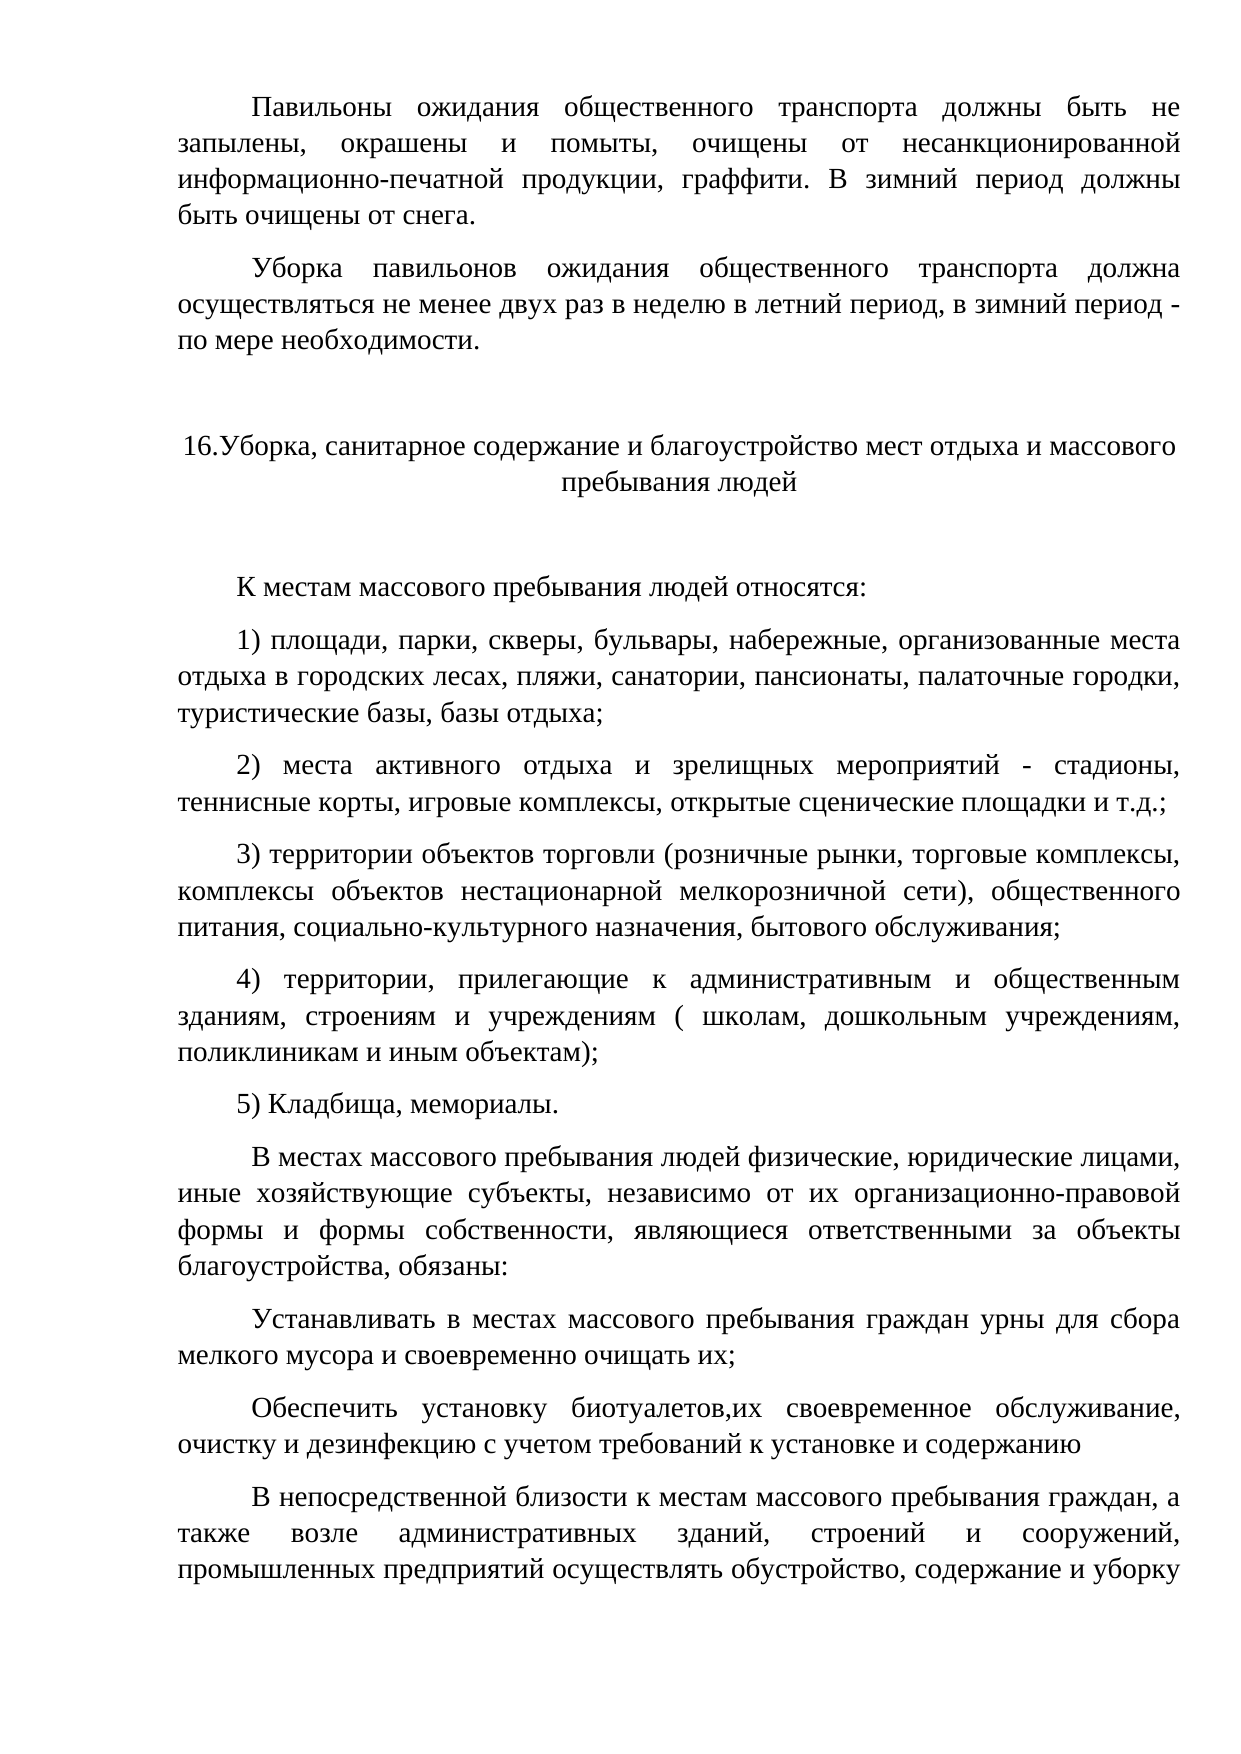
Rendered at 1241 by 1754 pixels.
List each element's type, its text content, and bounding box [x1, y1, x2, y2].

text 3) территории объектов торговли (розничные рынки, торговые комплексы, комплексы объектов нестационарной мелкорозничной сети), общественного питания, социально-культурного назначения, бытового обслуживания; [177, 836, 1181, 942]
text 1) площади, парки, скверы, бульвары, набережные, организованные места отдыха в городских лесах, пляжи, санатории, пансионаты, палаточные городки, туристические базы, базы отдыха; [177, 622, 1181, 728]
text Обеспечить установку биотуалетов,их своевременное обслуживание, очистку и дезинфекцию с учетом требований к установке и содержанию [177, 1390, 1181, 1459]
text К местам массового пребывания людей относятся: [177, 569, 1181, 603]
text 2) места активного отдыха и зрелищных мероприятий - стадионы, теннисные корты, игровые комплексы, открытые сценические площадки и т.д.; [177, 747, 1181, 817]
text 16.Уборка, санитарное содержание и благоустройство мест отдыха и массового пребывания людей [177, 428, 1181, 497]
text 4) территории, прилегающие к административным и общественным зданиям, строениям и учреждениям ( школам, дошкольным учреждениям, поликлиникам и иным объектам); [177, 962, 1181, 1067]
text Устанавливать в местах массового пребывания граждан урны для сбора мелкого мусора и своевременно очищать их; [177, 1301, 1181, 1370]
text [177, 1479, 1181, 1584]
text Уборка павильонов ожидания общественного транспорта должна осуществляться не менее двух раз в неделю в летний период, в зимний период - по мере необходимости. [177, 250, 1181, 356]
text Павильоны ожидания общественного транспорта должны быть не запылены, окрашены и помыты, очищены от несанкционированной информационно-печатной продукции, граффити. В зимний период должны быть очищены от снега. [177, 89, 1181, 231]
text 5) Кладбища, мемориалы. [177, 1087, 1181, 1120]
text В местах массового пребывания людей физические, юридические лицами, иные хозяйствующие субъекты, независимо от их организационно-правовой формы и формы собственности, являющиеся ответственными за объекты благоустройства, обязаны: [177, 1139, 1181, 1281]
